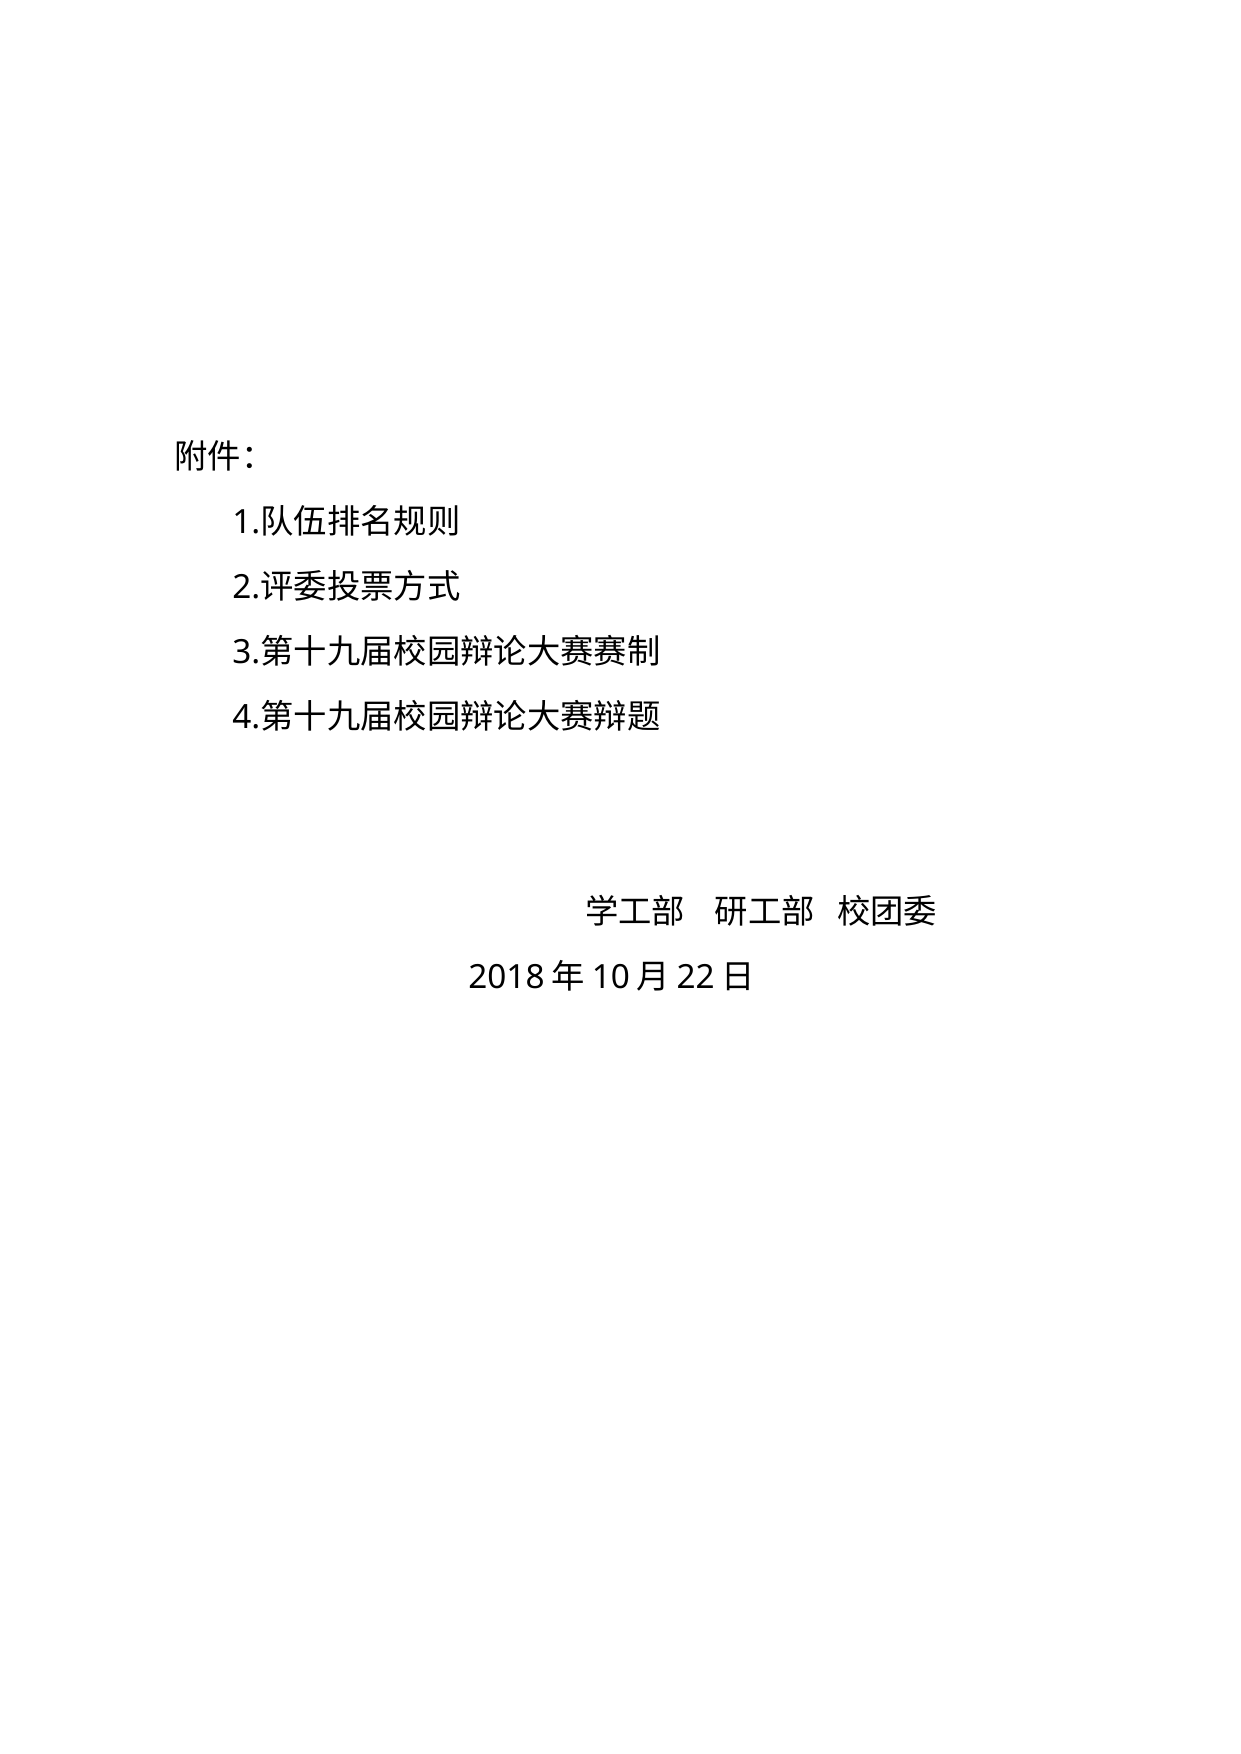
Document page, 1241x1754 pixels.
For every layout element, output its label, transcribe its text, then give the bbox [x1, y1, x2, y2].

text 4.第十九届校园辩论大赛辩题 [165, 682, 1075, 747]
text 1.队伍排名规则 [165, 487, 1075, 552]
text 3.第十九届校园辩论大赛赛制 [165, 617, 1075, 682]
text 附件： [165, 422, 1075, 487]
text 学工部 研工部 校团委 [165, 877, 1075, 942]
text 2.评委投票方式 [165, 552, 1075, 617]
text 2018年10月22日 [165, 942, 1075, 1007]
